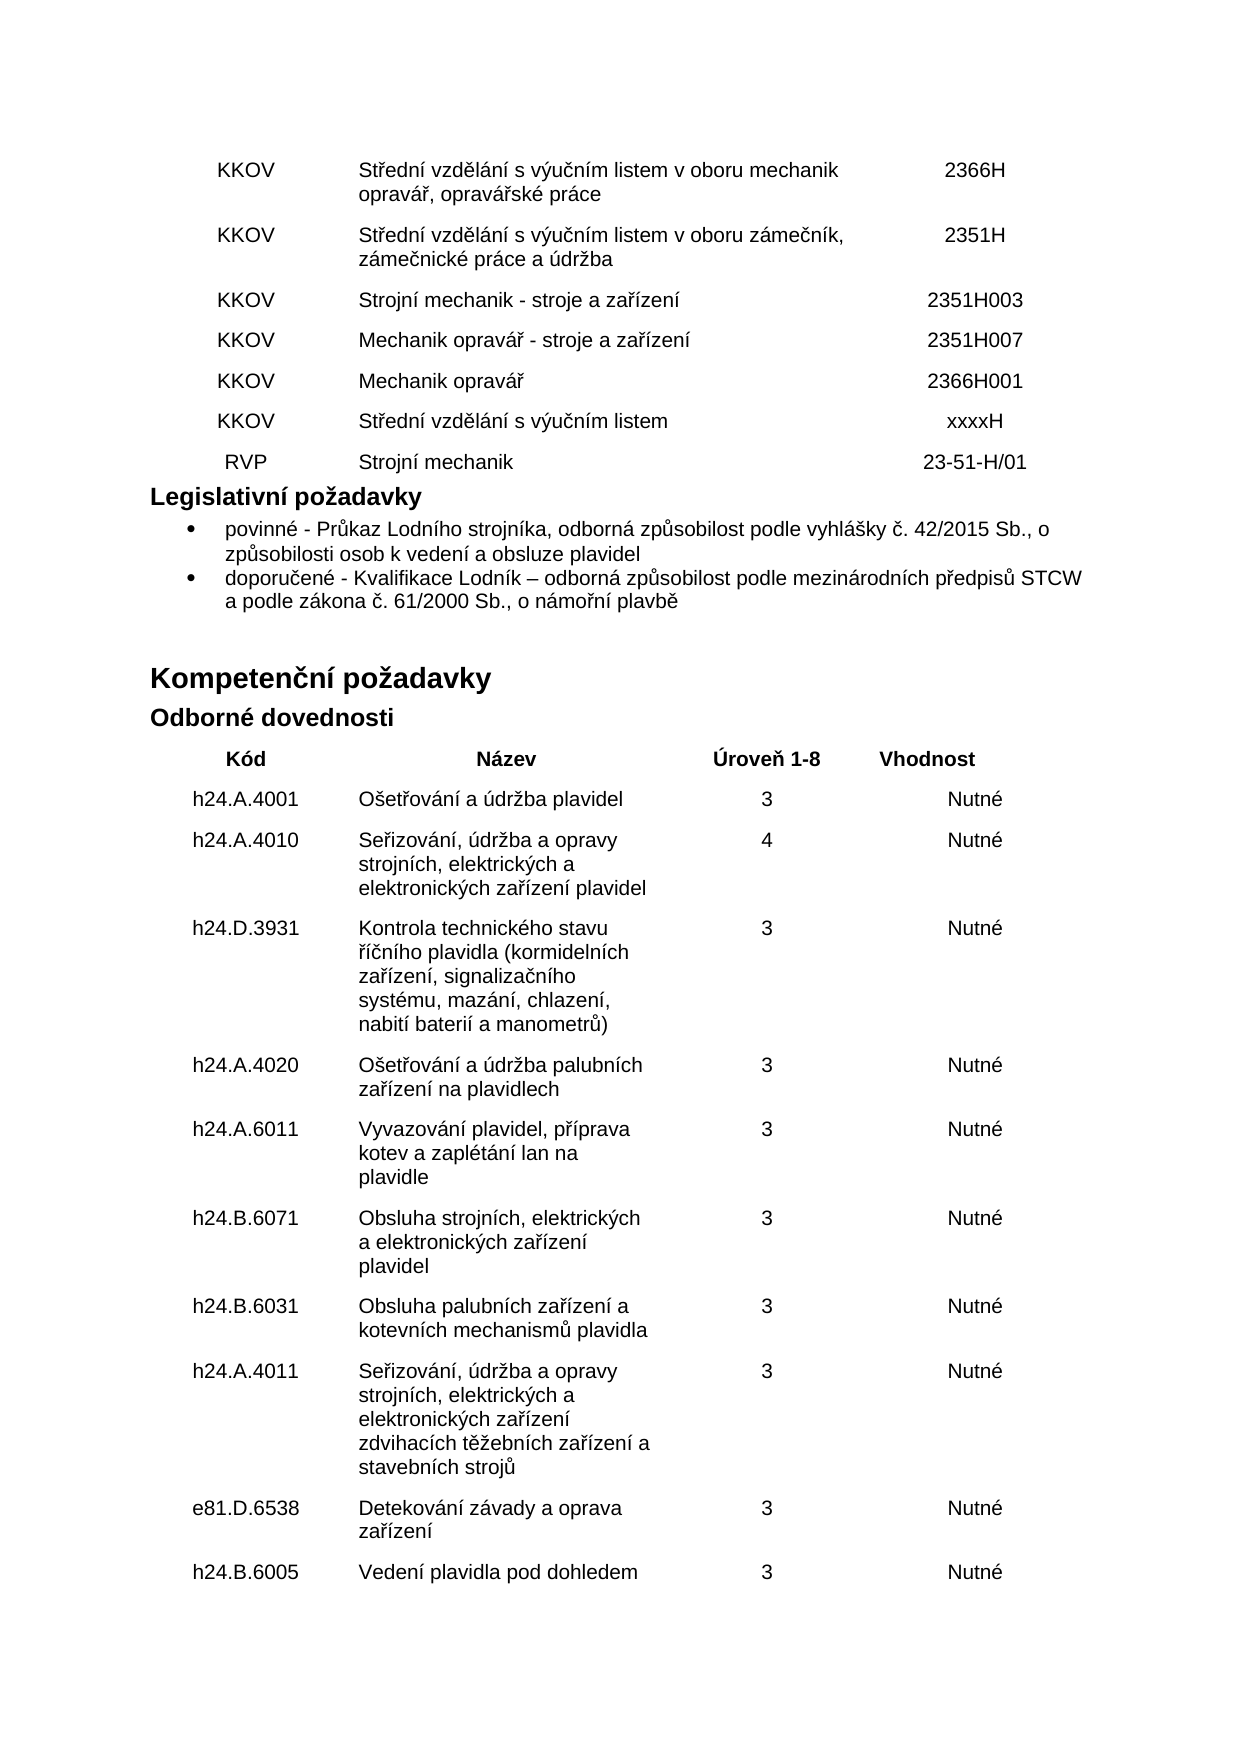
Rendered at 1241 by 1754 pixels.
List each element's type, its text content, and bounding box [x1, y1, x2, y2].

table_cell h24.B.6005 [142, 1552, 350, 1592]
table_cell 3 [663, 1198, 871, 1286]
table_cell Nutné [871, 1109, 1079, 1197]
table_cell Nutné [871, 1044, 1079, 1109]
table_cell Strojní mechanik - stroje a zařízení [350, 279, 871, 320]
table_cell Střední vzdělání s výučním listem v oboru zámečník, zámečnické práce a údržba [350, 215, 871, 279]
table_cell KKOV [142, 320, 350, 360]
table_header Úroveň 1-8 [663, 738, 871, 779]
table_cell Nutné [871, 1198, 1079, 1286]
table_cell Kontrola technického stavu říčního plavidla (kormidelních zařízení, signalizačního systému, mazání, chlazení, nabití baterií a manometrů) [350, 908, 662, 1044]
table_cell h24.A.4020 [142, 1044, 350, 1109]
list povinné - Průkaz Lodního strojníka, odborná způsobilost podle vyhlášky č. 42/2015 Sb., o způsobilosti osob k vedení a obsluze plavidel [187, 517, 1090, 565]
table_cell Obsluha palubních zařízení a kotevních mechanismů plavidla [350, 1286, 662, 1351]
table_cell Mechanik opravář [350, 360, 871, 401]
table_cell 2366H001 [871, 360, 1079, 401]
table_cell h24.D.3931 [142, 908, 350, 1044]
table_header Vhodnost [871, 738, 1079, 779]
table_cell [350, 1552, 662, 1592]
subtitle Odborné dovednosti [150, 703, 1090, 732]
table_cell Nutné [871, 1286, 1079, 1351]
table_cell h24.A.4010 [142, 819, 350, 908]
table_cell h24.A.4011 [142, 1351, 350, 1487]
table_cell Vyvazování plavidel, příprava kotev a zaplétání lan na plavidle [350, 1109, 662, 1197]
table_cell KKOV [142, 360, 350, 401]
table_cell e81.D.6538 [142, 1487, 350, 1552]
table_cell Ošetřování a údržba palubních zařízení na plavidlech [350, 1044, 662, 1109]
table_cell Seřizování, údržba a opravy strojních, elektrických a elektronických zařízení plavidel [350, 819, 662, 908]
table_cell KKOV [142, 401, 350, 442]
table_cell 3 [663, 1286, 871, 1351]
table_cell KKOV [142, 150, 350, 214]
table_cell h24.A.6011 [142, 1109, 350, 1197]
table_cell Nutné [871, 908, 1079, 1044]
table_cell Ošetřování a údržba plavidel [350, 779, 662, 819]
table_cell Nutné [871, 1487, 1079, 1552]
subtitle Kompetenční požadavky [150, 661, 1090, 695]
table_cell 3 [663, 1044, 871, 1109]
table_cell 3 [663, 1351, 871, 1487]
table_header Kód [142, 738, 350, 779]
table_cell Nutné [871, 1552, 1079, 1592]
table_cell Nutné [871, 819, 1079, 908]
subtitle Legislativní požadavky [150, 482, 1090, 511]
table_cell RVP [142, 442, 350, 482]
table_cell 3 [663, 779, 871, 819]
table_cell 23-51-H/01 [871, 442, 1079, 482]
table_cell Seřizování, údržba a opravy strojních, elektrických a elektronických zařízení zdvihacích těžebních zařízení a stavebních strojů [350, 1351, 662, 1487]
table_cell Střední vzdělání s výučním listem v oboru mechanik opravář, opravářské práce [350, 150, 871, 214]
table_cell Mechanik opravář - stroje a zařízení [350, 320, 871, 360]
table_cell Strojní mechanik [350, 442, 871, 482]
table_cell 2351H [871, 215, 1079, 279]
table_cell h24.B.6071 [142, 1198, 350, 1286]
table_cell 3 [663, 1109, 871, 1197]
table_cell h24.B.6031 [142, 1286, 350, 1351]
table_cell Detekování závady a oprava zařízení [350, 1487, 662, 1552]
table_cell 2351H003 [871, 279, 1079, 320]
table_cell Obsluha strojních, elektrických a elektronických zařízení plavidel [350, 1198, 662, 1286]
table_cell 4 [663, 819, 871, 908]
table_cell Nutné [871, 779, 1079, 819]
list doporučené - Kvalifikace Lodník – odborná způsobilost podle mezinárodních předpisů STCW a podle zákona č. 61/2000 Sb., o námořní plavbě [187, 565, 1090, 613]
table_cell Střední vzdělání s výučním listem [350, 401, 871, 442]
table_cell 3 [663, 1552, 871, 1592]
table_cell xxxxH [871, 401, 1079, 442]
table_cell 3 [663, 908, 871, 1044]
table_cell Nutné [871, 1351, 1079, 1487]
table_cell KKOV [142, 279, 350, 320]
table_cell KKOV [142, 215, 350, 279]
table_cell h24.A.4001 [142, 779, 350, 819]
table_header Název [350, 738, 662, 779]
table_cell 2351H007 [871, 320, 1079, 360]
table_cell 2366H [871, 150, 1079, 214]
table_cell 3 [663, 1487, 871, 1552]
